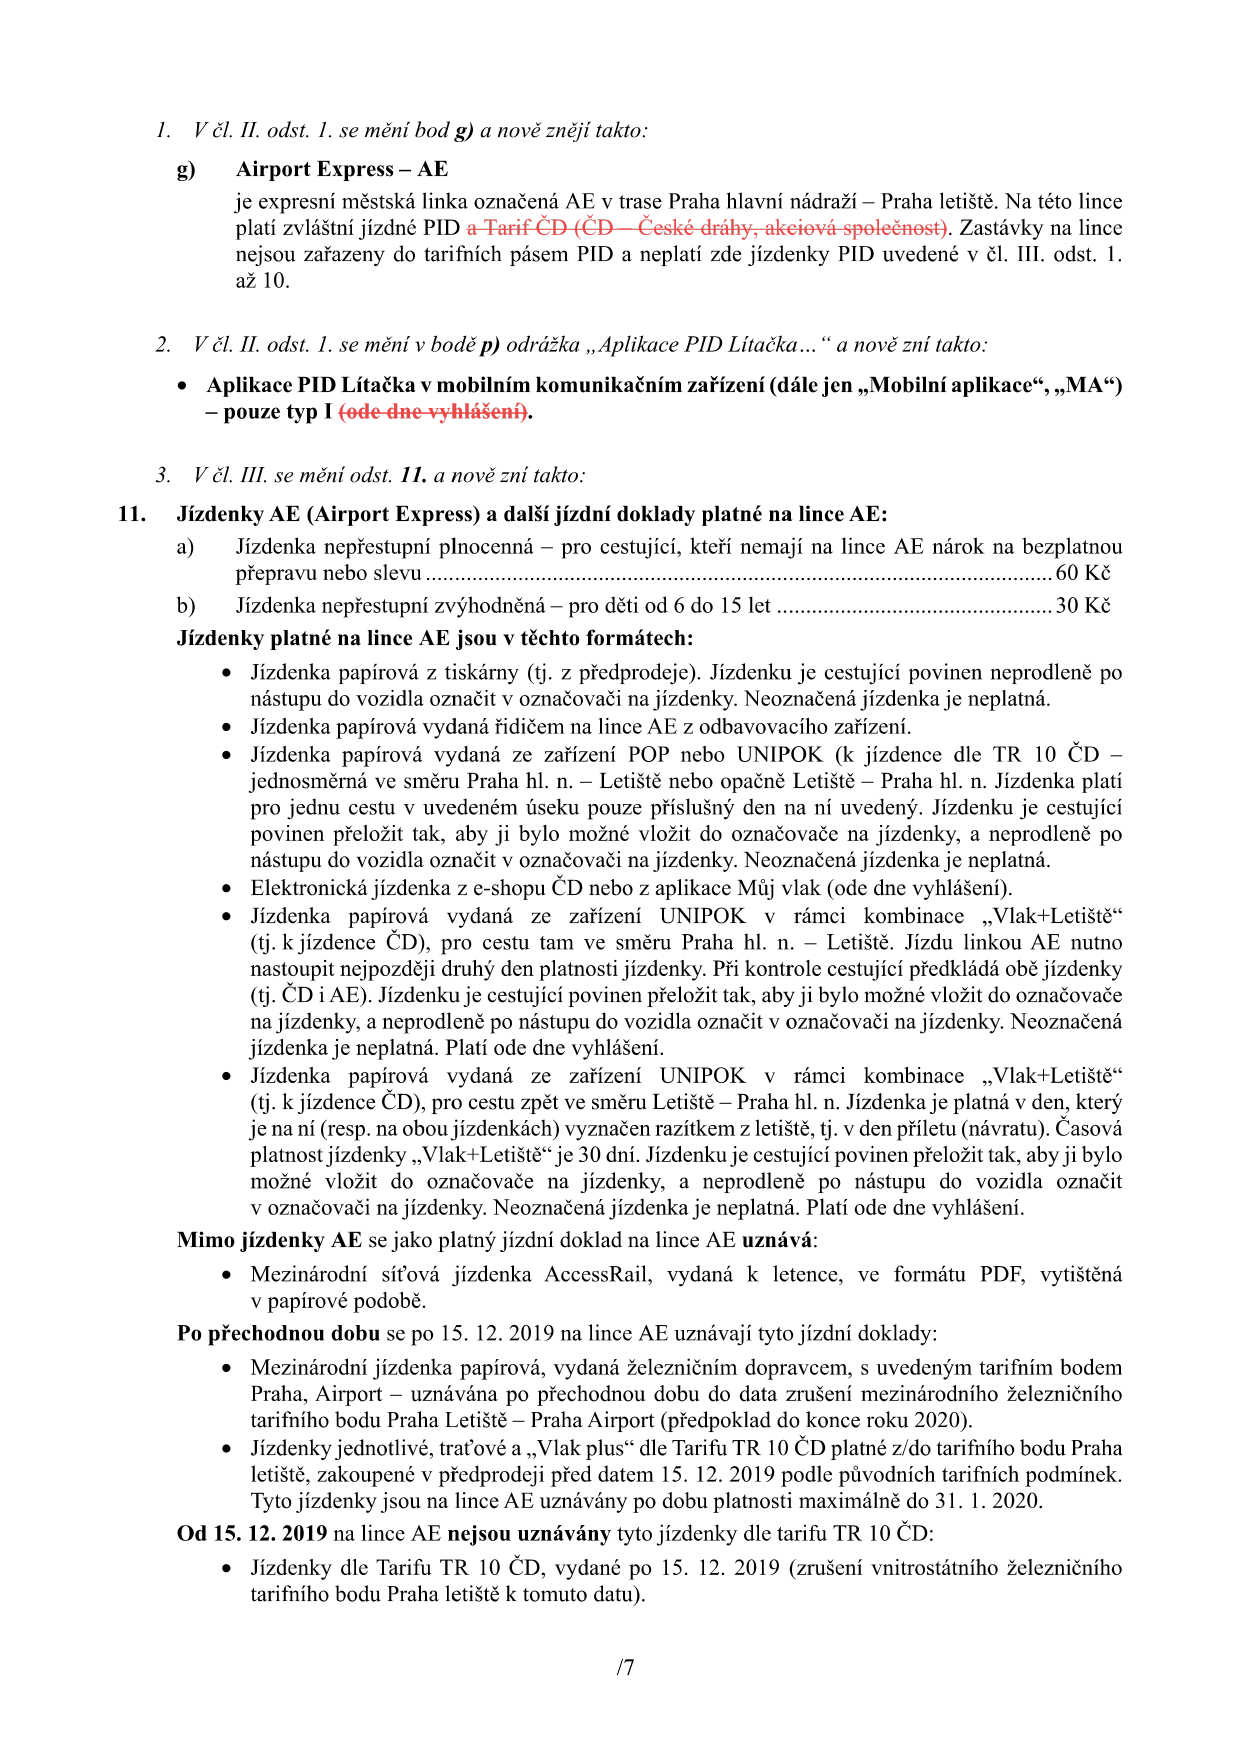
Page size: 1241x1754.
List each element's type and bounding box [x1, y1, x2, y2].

picture [118, 120, 1123, 1645]
